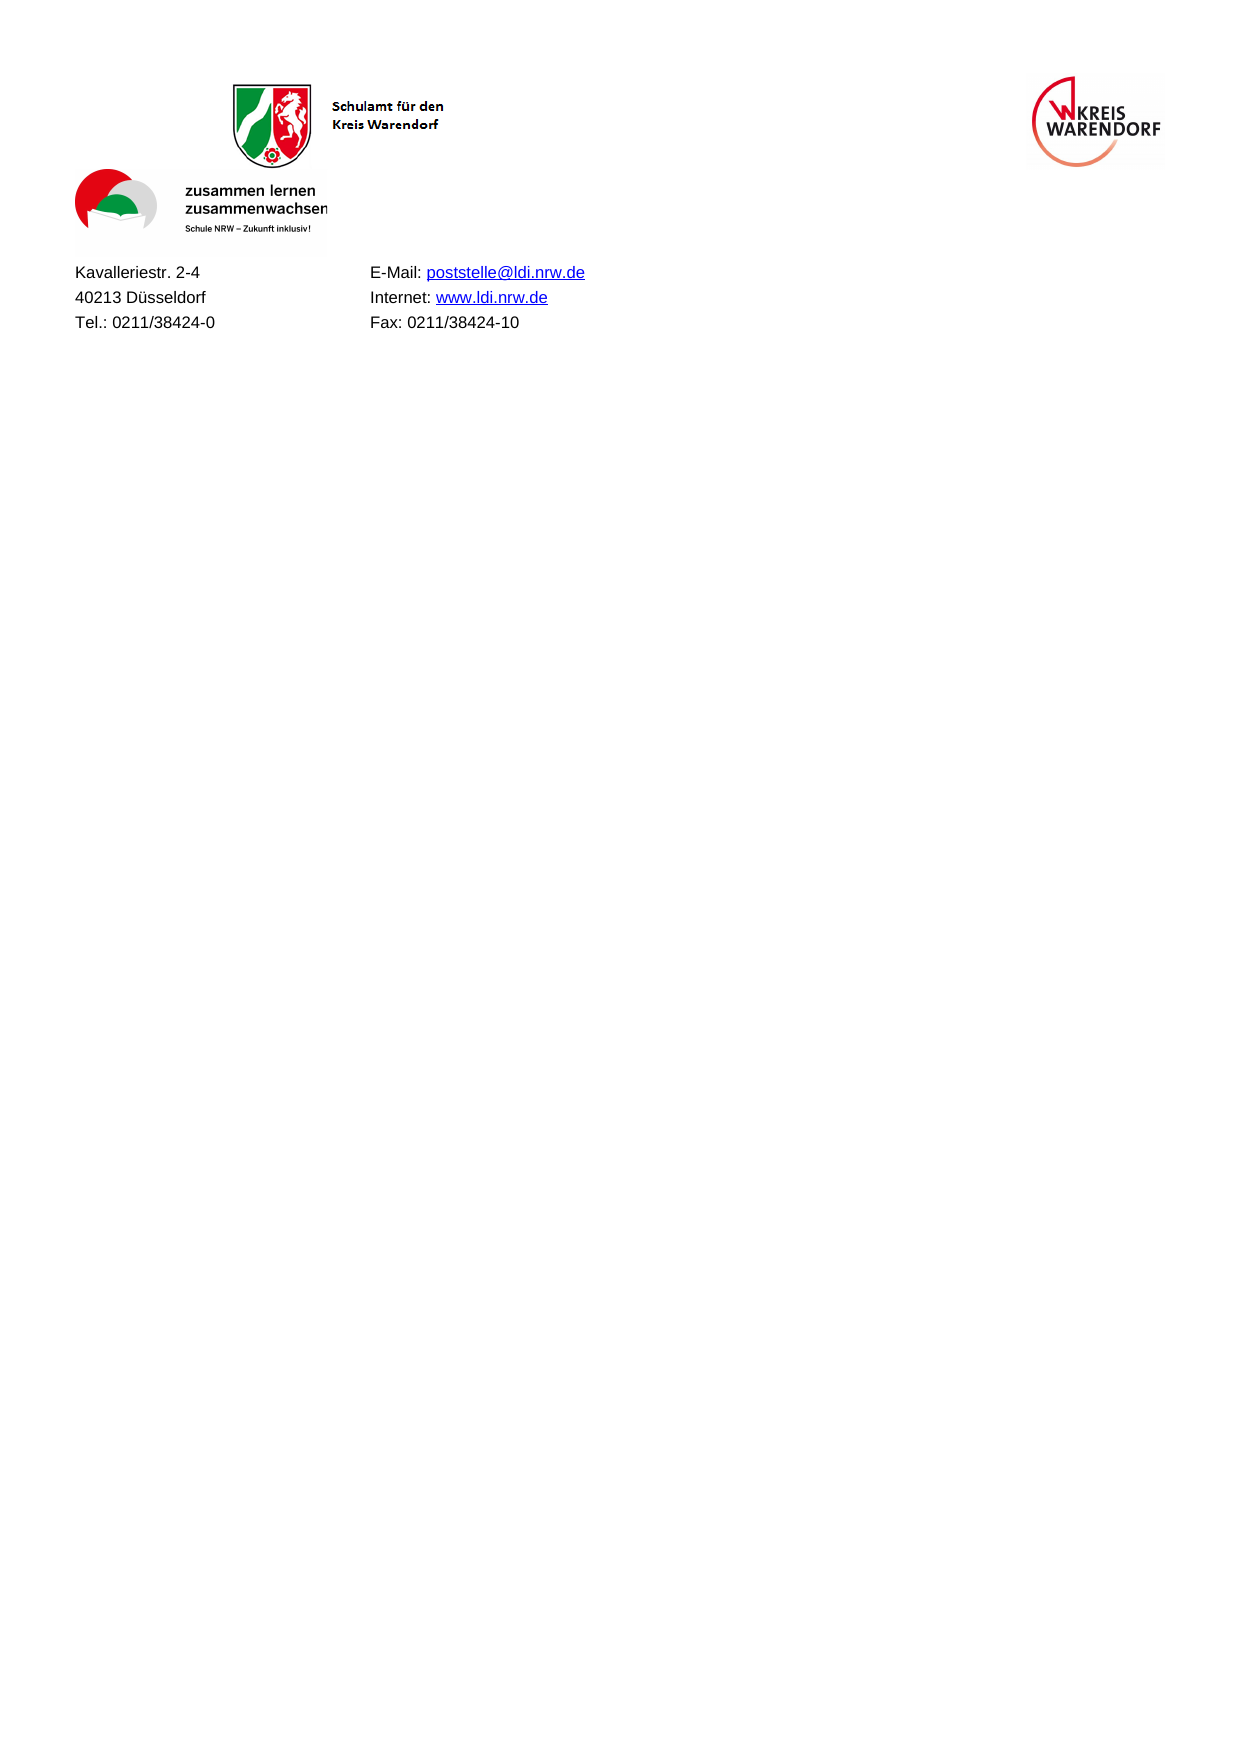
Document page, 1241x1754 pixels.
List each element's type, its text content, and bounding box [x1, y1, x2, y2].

picture [1026, 73, 1166, 170]
text Kavalleriestr. 2-4 E-Mail: poststelle@ldi.nrw.de [75, 257, 1165, 282]
text Tel.: 0211/38424-0 Fax: 0211/38424-10 [75, 307, 1165, 332]
text 40213 Düsseldorf Internet: www.ldi.nrw.de [75, 282, 1165, 307]
picture [75, 82, 449, 257]
